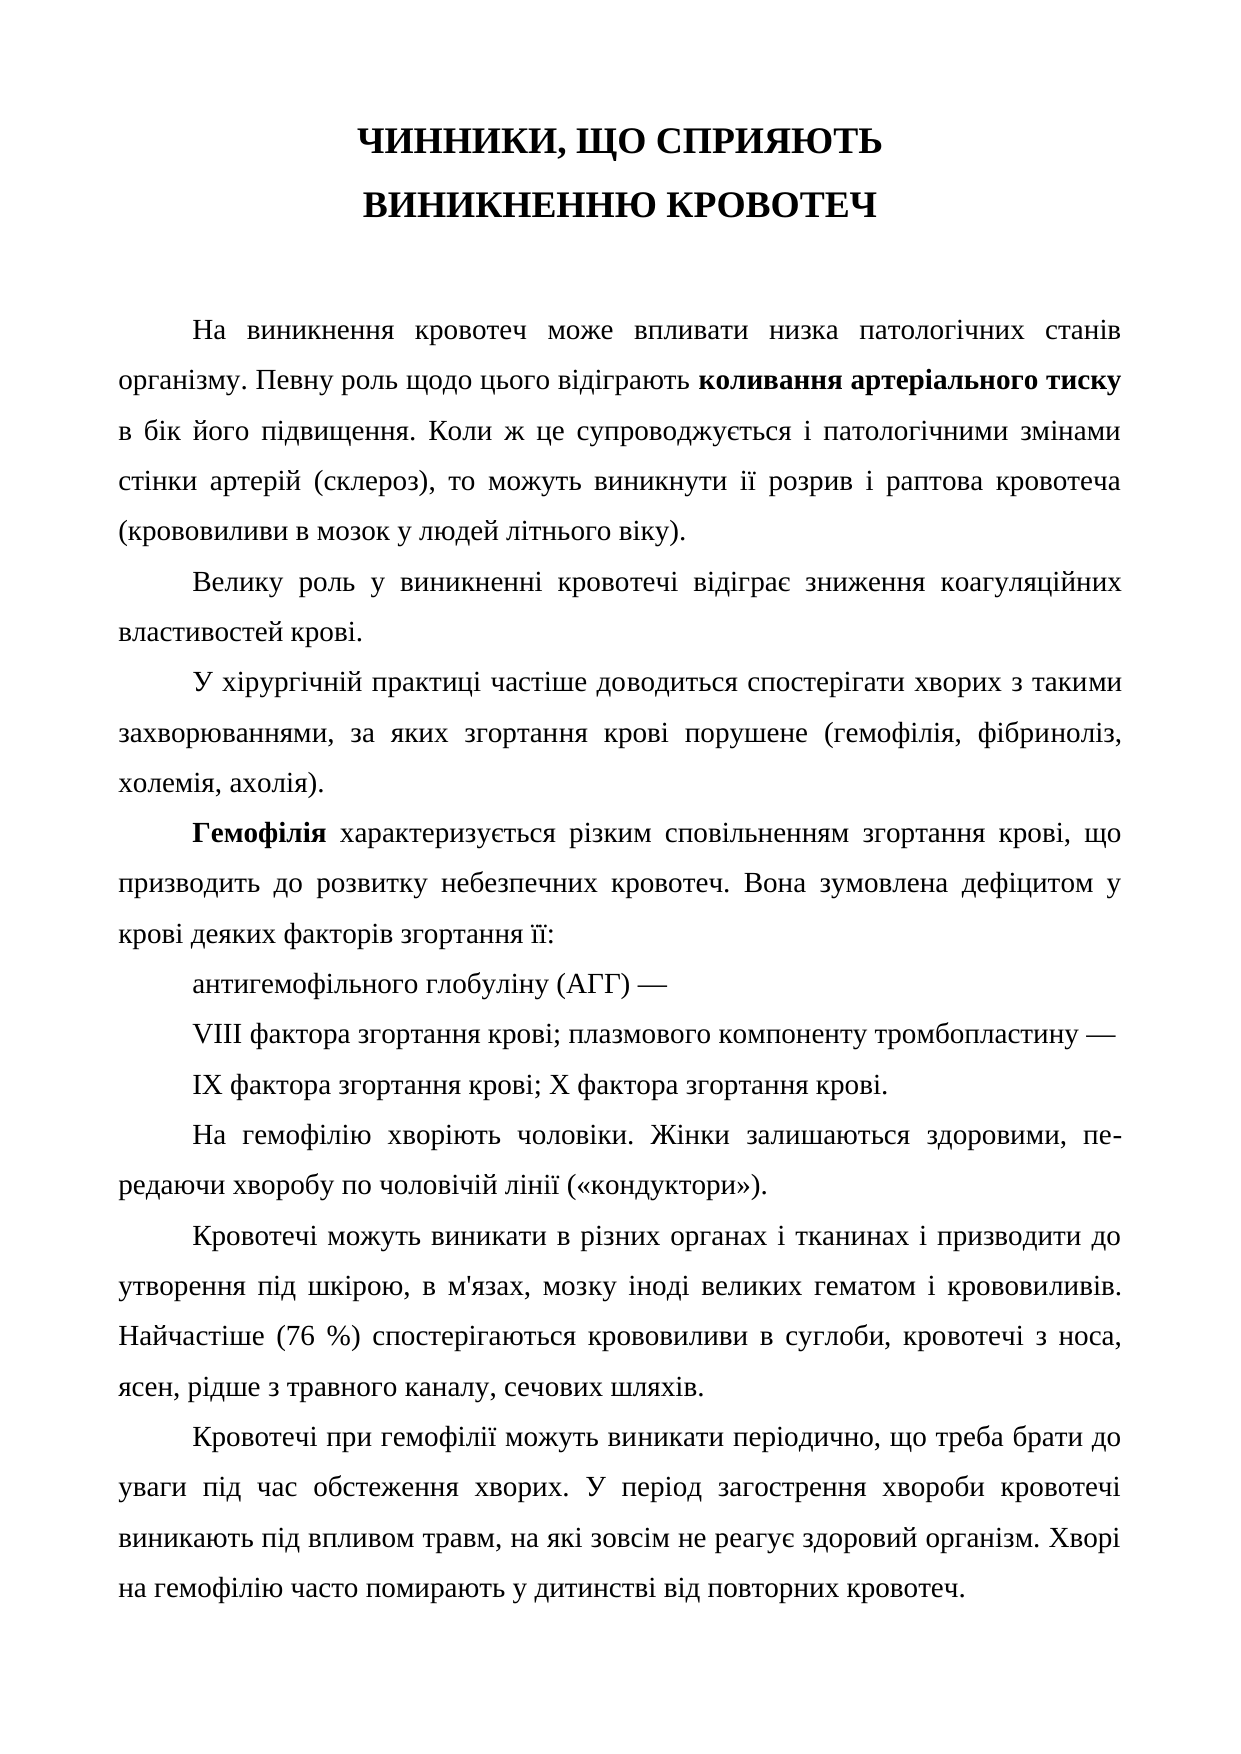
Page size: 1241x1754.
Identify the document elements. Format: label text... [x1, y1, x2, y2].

text Гемофілія характеризується різким сповільненням згортання крові, що призводить до розвитку небезпечних кровотеч. Вона зумовлена дефіцитом у крові деяких факторів згортання її: [118, 815, 1122, 949]
text На гемофілію хворіють чоловіки. Жінки залишаються здоровими, передаючи хворобу по чоловічій лінії («кондуктори»). [118, 1117, 1122, 1201]
text На виникнення кровотеч може впливати низка патологічних станів організму. Певну роль щодо цього відіграють коливання артеріального тиску в бік його підвищення. Коли ж це супроводжується і патологічними змінами стінки артерій (склероз), то можуть виникнути ії розрив і раптова кровотеча (крововиливи в мозок у людей літнього віку). [118, 312, 1122, 547]
text ВИНИКНЕННЮ КРОВОТЕЧ [118, 183, 1122, 226]
text IX фактора згортання крові; Х фактора згортання крові. [118, 1067, 1122, 1100]
text Кровотечі можуть виникати в різних органах і тканинах і призводити до утворення під шкірою, в м'язах, мозку іноді великих гематом і крововиливів. Найчастіше (76 %) спостерігаються крововиливи в суглоби, кровотечі з носа, ясен, рідше з травного каналу, сечових шляхів. [118, 1218, 1122, 1402]
text Велику роль у виникненні кровотечі відіграє зниження коагуляційних властивостей крові. [118, 564, 1122, 648]
text VIII фактора згортання крові; плазмового компоненту тромбопластину — [118, 1017, 1122, 1050]
text ЧИННИКИ, ЩО СПРИЯЮТЬ [118, 118, 1122, 161]
text У хірургічній практиці частіше доводиться спостерігати хворих з такими захворюваннями, за яких згортання крові порушене (гемофілія, фібриноліз, холемія, ахолія). [118, 664, 1122, 798]
text Кровотечі при гемофілії можуть виникати періодично, що треба брати до уваги під час обстеження хворих. У період загострення хвороби кровотечі виникають під впливом травм, на які зовсім не реагує здоровий організм. Хворі на гемофілію часто помирають у дитинстві від повторних кровотеч. [118, 1419, 1122, 1603]
text антигемофільного глобуліну (АГГ) — [118, 966, 1122, 1000]
